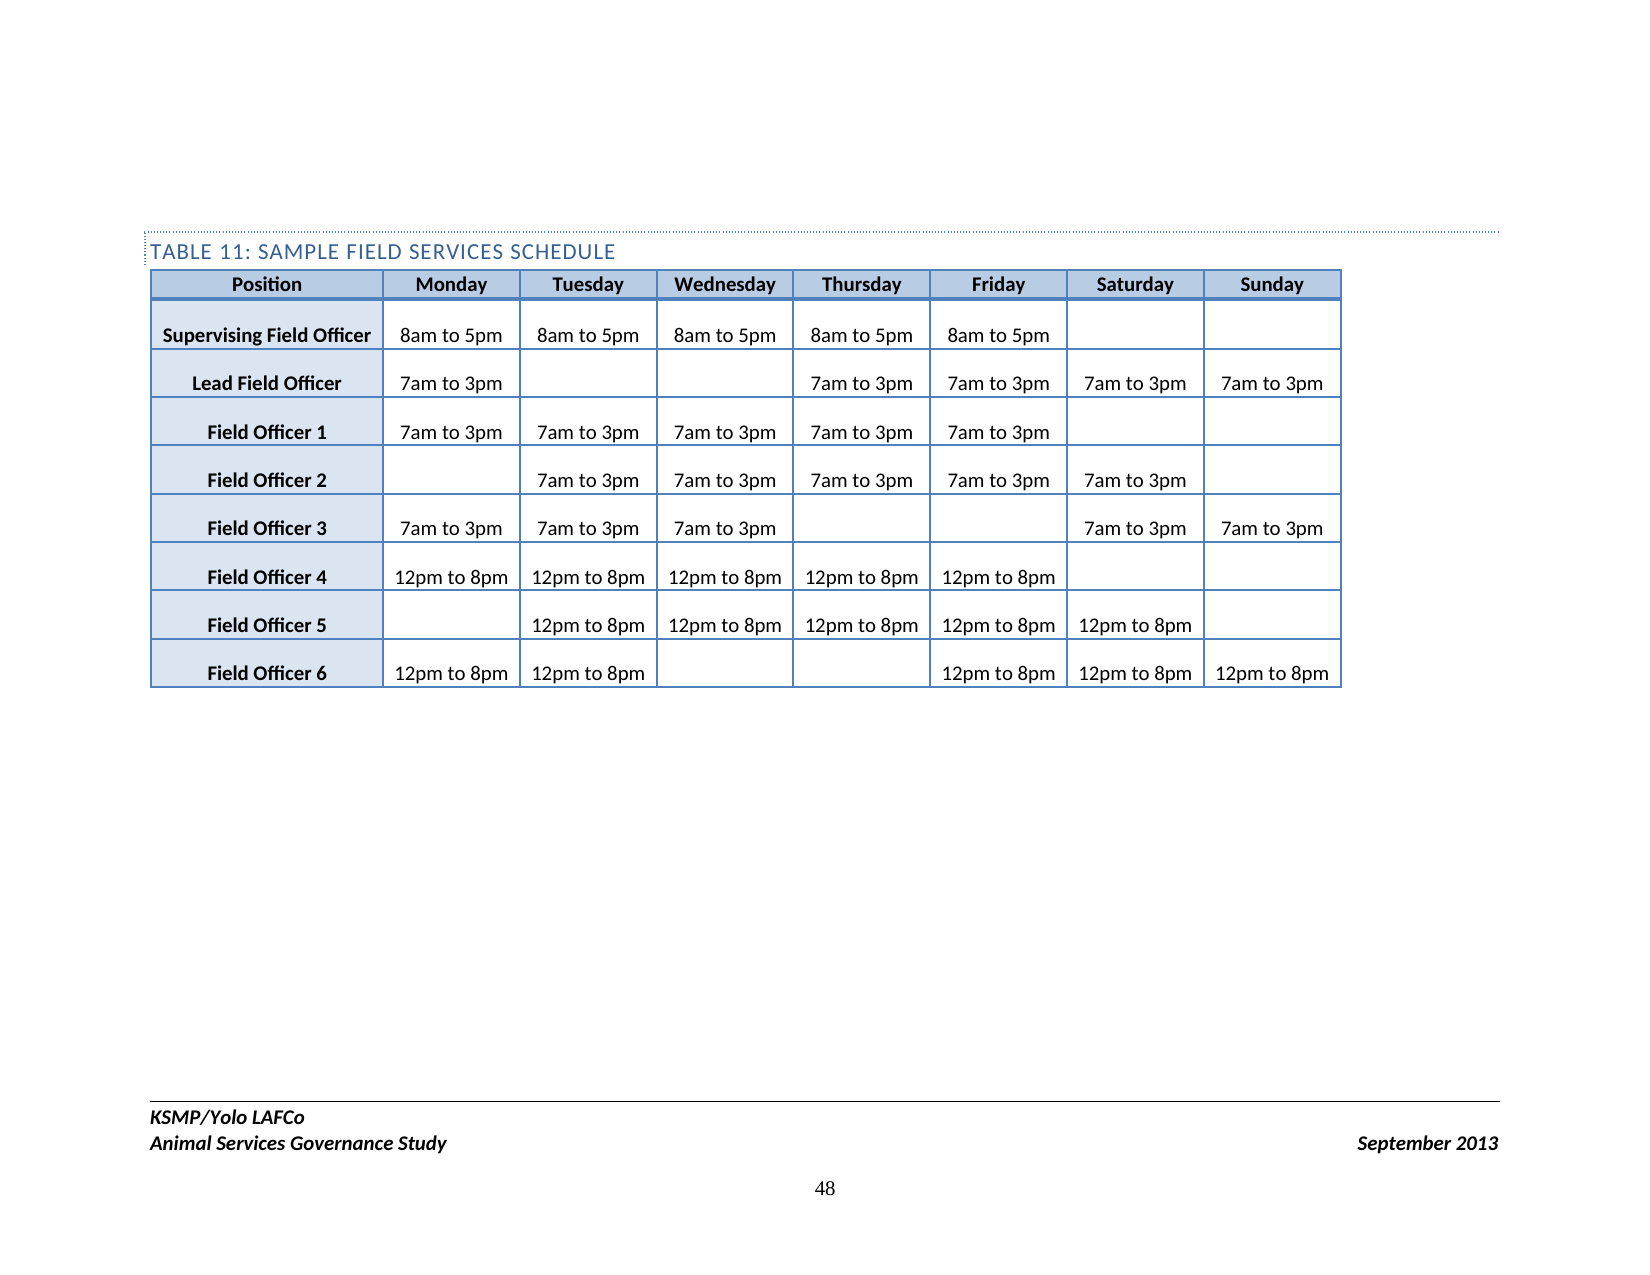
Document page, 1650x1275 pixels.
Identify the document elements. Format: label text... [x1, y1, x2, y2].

table_cell [1205, 591, 1340, 638]
table_cell [1205, 543, 1340, 589]
table_cell 7am to 3pm [384, 398, 519, 444]
table_header Thursday [794, 271, 929, 297]
table_cell Supervising Field Officer [152, 301, 382, 348]
table_cell Field Officer 1 [152, 398, 382, 444]
table_cell 8am to 5pm [931, 301, 1066, 348]
table_cell 12pm to 8pm [931, 591, 1066, 638]
table_cell [1205, 301, 1340, 348]
table_cell 7am to 3pm [521, 398, 656, 444]
table_cell [1205, 446, 1340, 493]
table_cell [658, 640, 792, 686]
table_cell 12pm to 8pm [931, 543, 1066, 589]
table_cell 12pm to 8pm [931, 640, 1066, 686]
table_cell 7am to 3pm [384, 495, 519, 541]
table_cell 8am to 5pm [521, 301, 656, 348]
table_cell 12pm to 8pm [384, 640, 519, 686]
table_cell 12pm to 8pm [521, 640, 656, 686]
table_cell Field Officer 6 [152, 640, 382, 686]
table_cell 7am to 3pm [931, 350, 1066, 396]
table_cell [1068, 543, 1203, 589]
table_cell 12pm to 8pm [658, 591, 792, 638]
table_cell [931, 495, 1066, 541]
table_cell 12pm to 8pm [1205, 640, 1340, 686]
table_cell 7am to 3pm [931, 398, 1066, 444]
table_cell [384, 446, 519, 493]
table_cell 12pm to 8pm [521, 591, 656, 638]
table_cell 7am to 3pm [384, 350, 519, 396]
table_header Tuesday [521, 271, 656, 297]
table_cell 7am to 3pm [658, 398, 792, 444]
table_cell [1068, 301, 1203, 348]
table_cell 7am to 3pm [794, 350, 929, 396]
table_cell 12pm to 8pm [658, 543, 792, 589]
table_cell 8am to 5pm [794, 301, 929, 348]
table_cell 7am to 3pm [658, 495, 792, 541]
table_cell [1068, 398, 1203, 444]
table_cell 12pm to 8pm [794, 591, 929, 638]
table_cell 8am to 5pm [658, 301, 792, 348]
table_cell 7am to 3pm [931, 446, 1066, 493]
table_cell [384, 591, 519, 638]
table_cell 7am to 3pm [1068, 350, 1203, 396]
table_cell Field Officer 4 [152, 543, 382, 589]
table_cell [794, 495, 929, 541]
table_cell 7am to 3pm [794, 446, 929, 493]
table_cell 7am to 3pm [1068, 446, 1203, 493]
table_cell 7am to 3pm [1205, 495, 1340, 541]
table_cell 7am to 3pm [1068, 495, 1203, 541]
table_cell 7am to 3pm [794, 398, 929, 444]
table_header Wednesday [658, 271, 792, 297]
table_cell 7am to 3pm [521, 495, 656, 541]
table_header Saturday [1068, 271, 1203, 297]
table_cell [521, 350, 656, 396]
table_cell 7am to 3pm [521, 446, 656, 493]
table_cell Field Officer 2 [152, 446, 382, 493]
table_cell [658, 350, 792, 396]
table_cell [794, 640, 929, 686]
table_header Friday [931, 271, 1066, 297]
table_cell Field Officer 3 [152, 495, 382, 541]
table_cell 8am to 5pm [384, 301, 519, 348]
table_cell Field Officer 5 [152, 591, 382, 638]
table_cell 12pm to 8pm [1068, 591, 1203, 638]
table_cell 12pm to 8pm [1068, 640, 1203, 686]
table_cell 7am to 3pm [658, 446, 792, 493]
table_cell Lead Field Officer [152, 350, 382, 396]
table_cell 12pm to 8pm [794, 543, 929, 589]
table_header Position [152, 271, 382, 297]
table_header Sunday [1205, 271, 1340, 297]
table_cell [1205, 398, 1340, 444]
table_header Monday [384, 271, 519, 297]
table_cell 7am to 3pm [1205, 350, 1340, 396]
table_cell 12pm to 8pm [384, 543, 519, 589]
table_cell 12pm to 8pm [521, 543, 656, 589]
